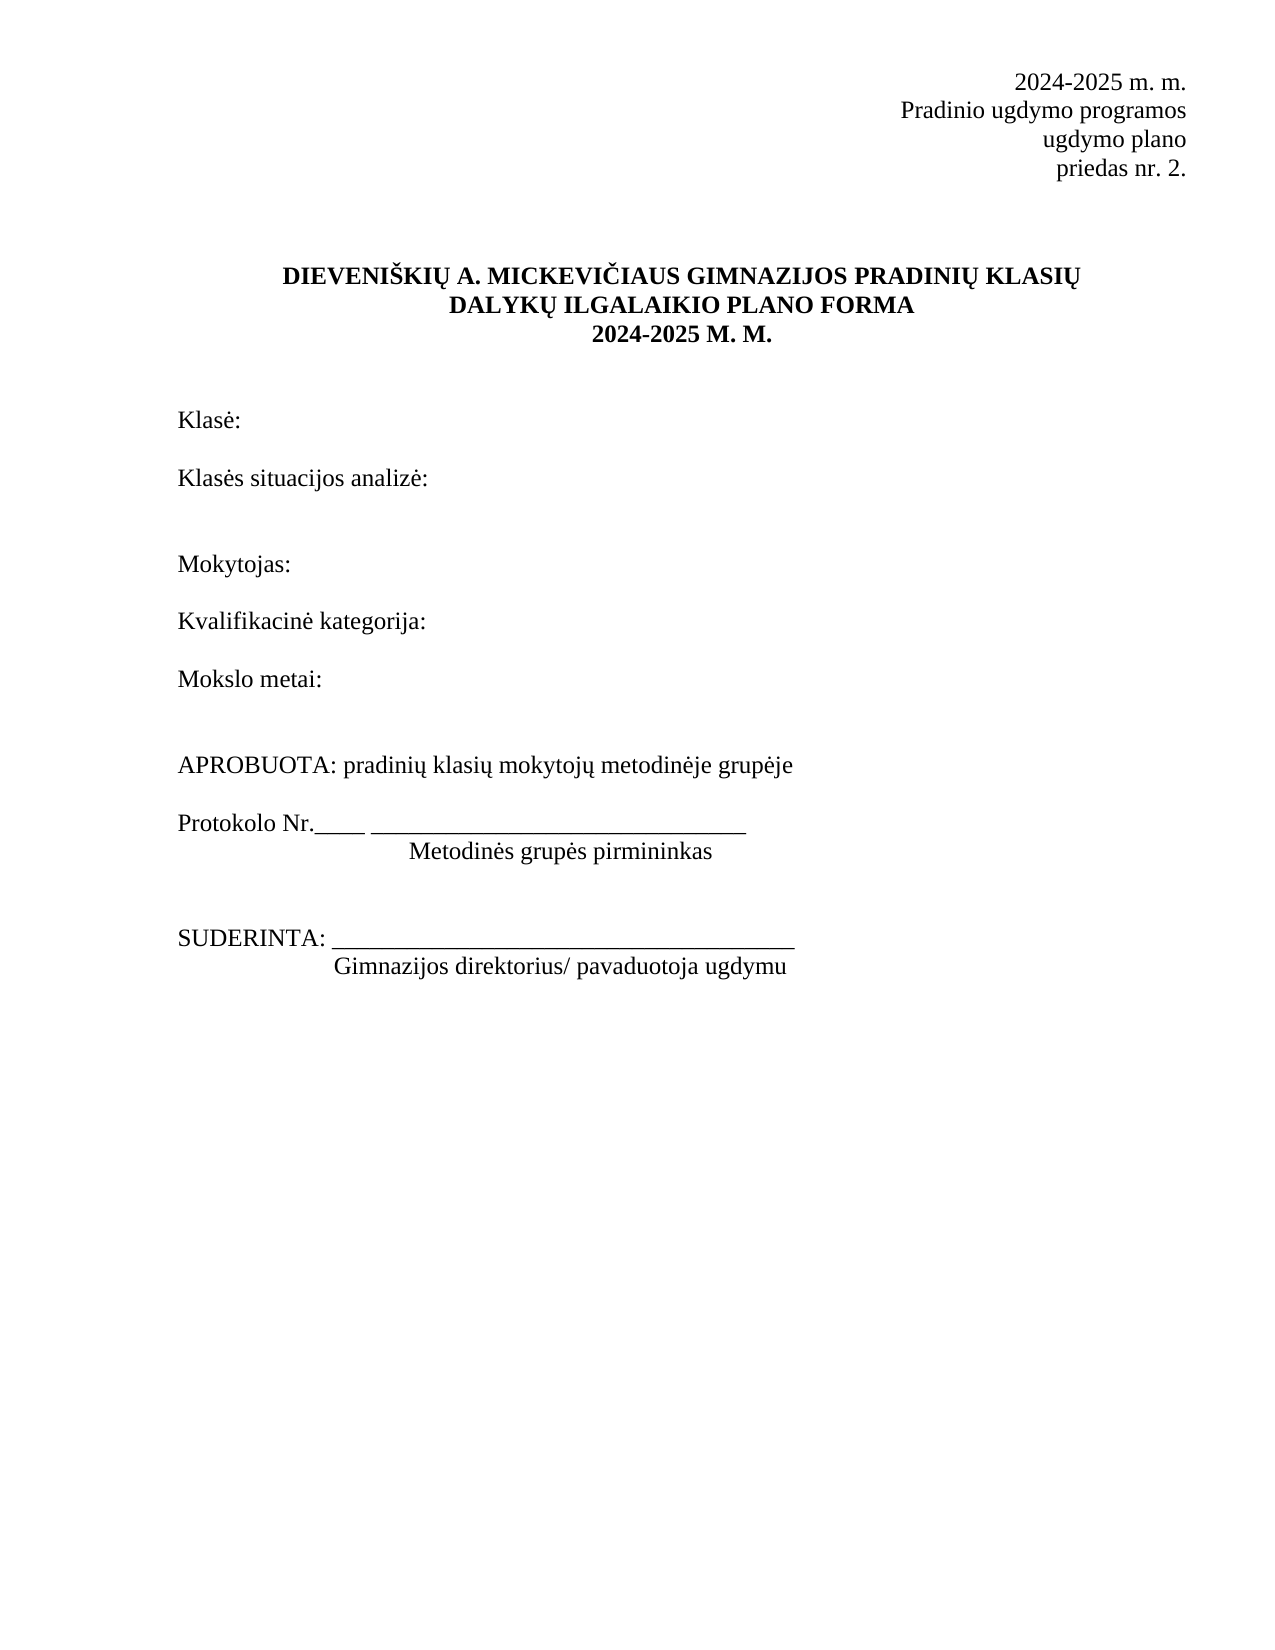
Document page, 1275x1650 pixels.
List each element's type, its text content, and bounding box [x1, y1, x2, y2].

text Protokolo Nr.____ ______________________________ [177, 808, 1186, 836]
text Klasė: [177, 405, 1186, 434]
text DIEVENIŠKIŲ A. MICKEVIČIAUS GIMNAZIJOS PRADINIŲ KLASIŲ [177, 261, 1186, 290]
text DALYKŲ ILGALAIKIO PLANO FORMA [177, 290, 1186, 319]
text ugdymo plano [177, 124, 1186, 153]
text Pradinio ugdymo programos [177, 95, 1186, 124]
text priedas nr. 2. [177, 153, 1186, 182]
text 2024-2025 m. m. [177, 67, 1186, 95]
text Kvalifikacinė kategorija: [177, 606, 1186, 635]
text Gimnazijos direktorius/ pavaduotoja ugdymu [177, 951, 1186, 980]
text APROBUOTA: pradinių klasių mokytojų metodinėje grupėje [177, 750, 1186, 779]
text Klasės situacijos analizė: [177, 463, 1186, 491]
text Metodinės grupės pirmininkas [177, 836, 1186, 865]
text SUDERINTA: _____________________________________ [177, 923, 1186, 951]
text 2024-2025 M. M. [177, 319, 1186, 348]
text Mokslo metai: [177, 664, 1186, 693]
text Mokytojas: [177, 549, 1186, 578]
